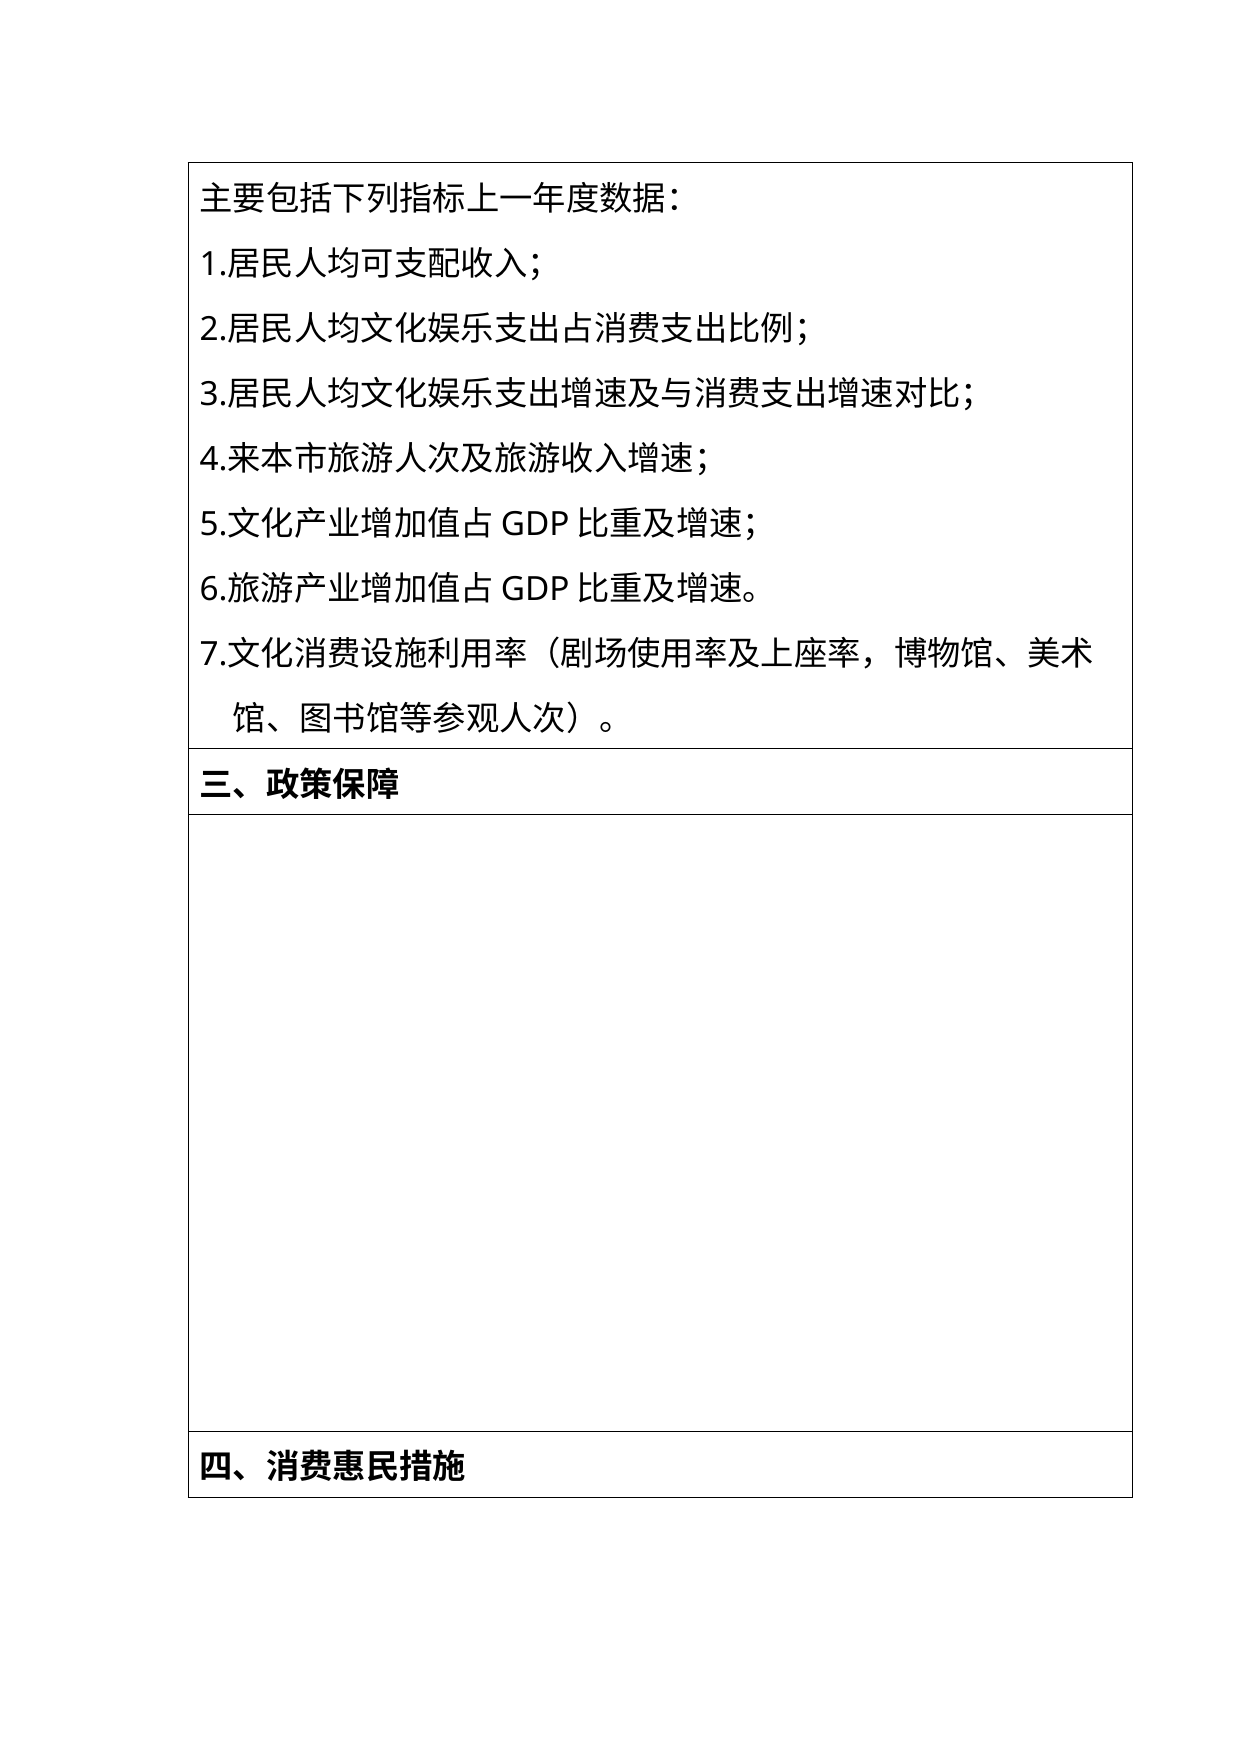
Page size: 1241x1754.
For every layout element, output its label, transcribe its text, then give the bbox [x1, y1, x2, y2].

table_cell 四、消费惠民措施 [189, 1432, 1132, 1497]
table_cell 主要包括下列指标上一年度数据： 1.居民人均可支配收入； 2.居民人均文化娱乐支出占消费支出比例； 3.居民人均文化娱乐支出增速及与消费支出增速对比； 4.来本市旅游人次及旅游收入增速； 5.文化产业增加值占GDP比重及增速； 6.旅游产业增加值占GDP比重及增速。 7.文化消费设施利用率（剧场使用率及上座率，博物馆、美术馆、图书馆等参观人次）。 [189, 163, 1132, 748]
table_cell [189, 815, 1132, 1431]
table_cell 三、政策保障 [189, 749, 1132, 814]
